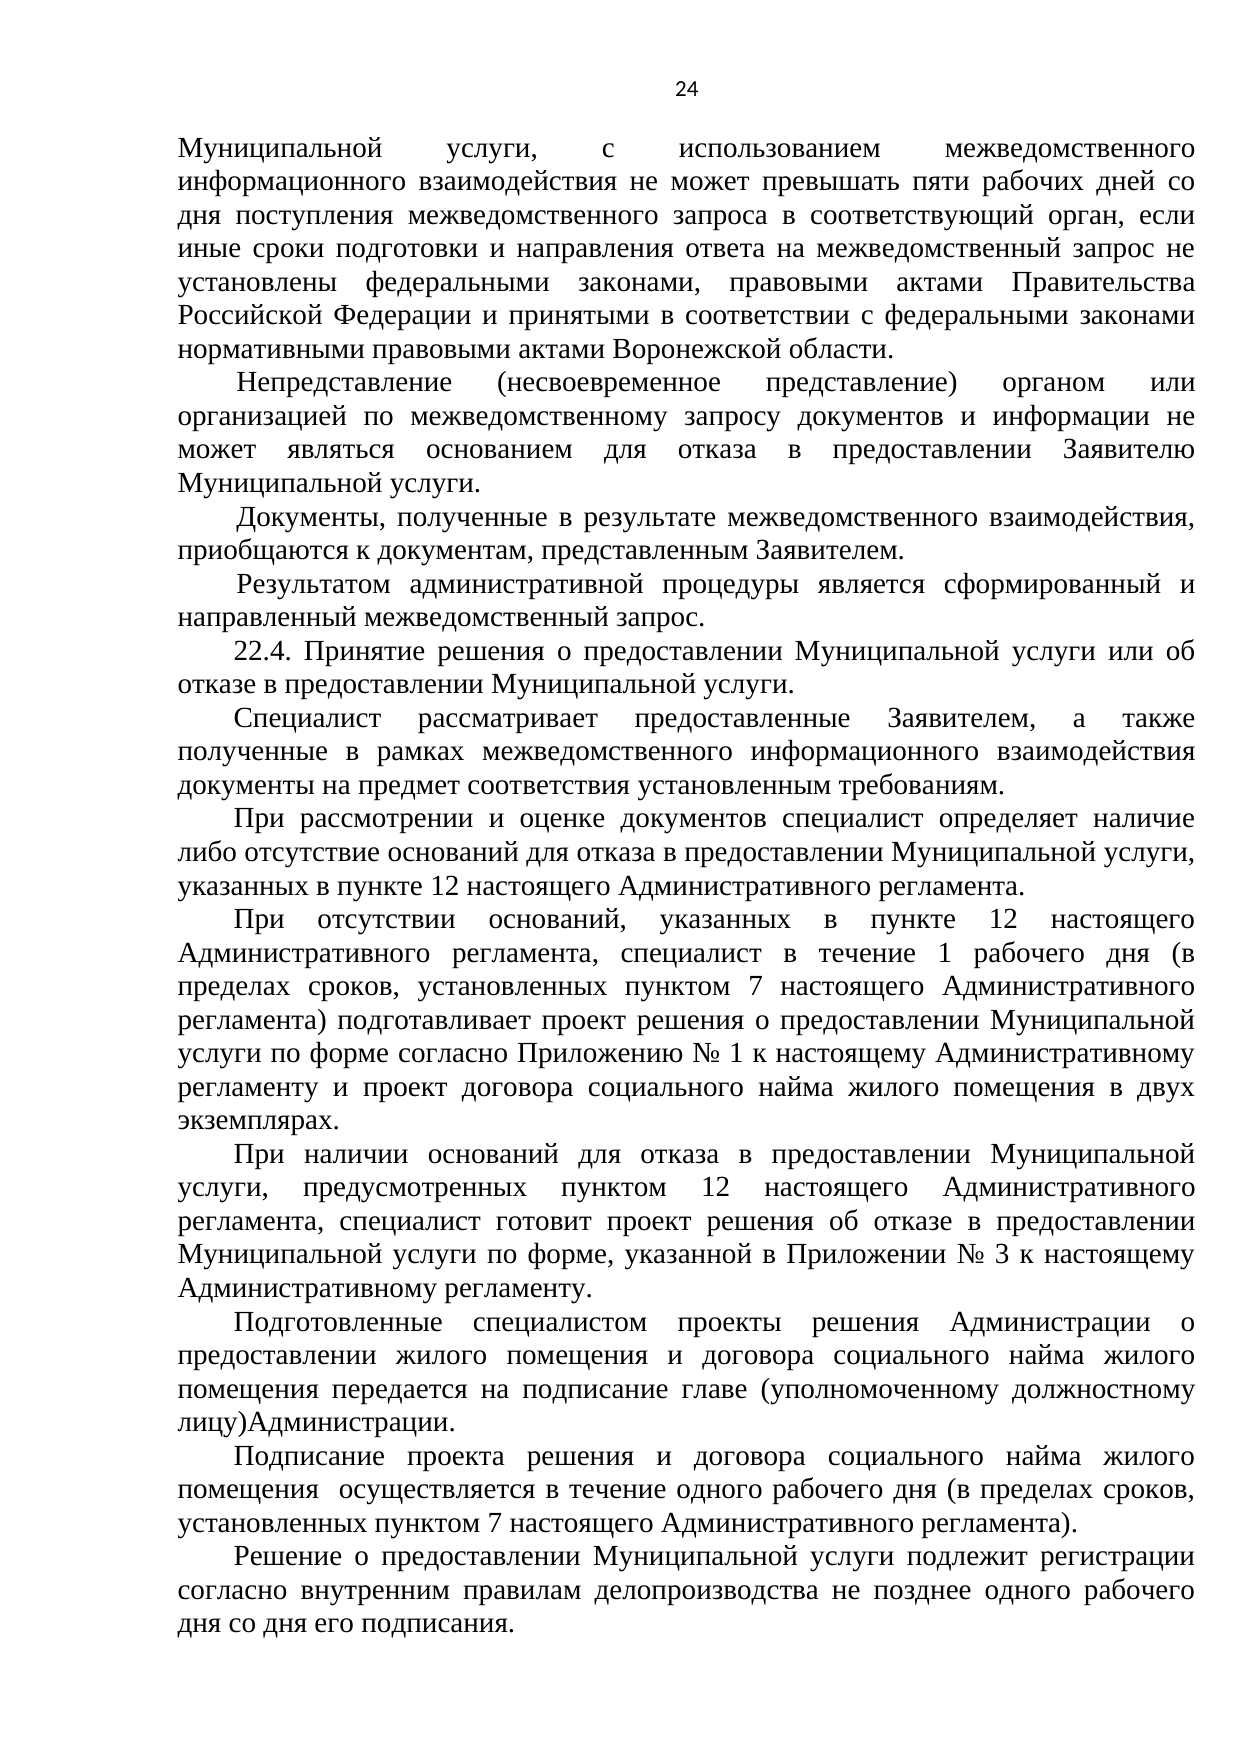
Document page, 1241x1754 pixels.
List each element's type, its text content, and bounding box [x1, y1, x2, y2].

text Подготовленные специалистом проекты решения Администрации о предоставлении жилого помещения и договора социального найма жилого помещения передается на подписание главе (уполномоченному должностному лицу)Администрации. [177, 1304, 1196, 1438]
text При рассмотрении и оценке документов специалист определяет наличие либо отсутствие оснований для отказа в предоставлении Муниципальной услуги, указанных в пункте 12 настоящего Административного регламента. [177, 801, 1196, 901]
text Специалист рассматривает предоставленные Заявителем, а также полученные в рамках межведомственного информационного взаимодействия документы на предмет соответствия установленным требованиям. [177, 700, 1196, 801]
text Подписание проекта решения и договора социального найма жилого помещения осуществляется в течение одного рабочего дня (в пределах сроков, установленных пунктом 7 настоящего Административного регламента). [177, 1438, 1196, 1538]
text 22.4. Принятие решения о предоставлении Муниципальной услуги или об отказе в предоставлении Муниципальной услуги. [177, 633, 1196, 700]
text При наличии оснований для отказа в предоставлении Муниципальной услуги, предусмотренных пунктом 12 настоящего Административного регламента, специалист готовит проект решения об отказе в предоставлении Муниципальной услуги по форме, указанной в Приложении № 3 к настоящему Административному регламенту. [177, 1136, 1196, 1304]
text Результатом административной процедуры является сформированный и направленный межведомственный запрос. [177, 566, 1196, 633]
text При отсутствии оснований, указанных в пункте 12 настоящего Административного регламента, специалист в течение 1 рабочего дня (в пределах сроков, установленных пунктом 7 настоящего Административного регламента) подготавливает проект решения о предоставлении Муниципальной услуги по форме согласно Приложению № 1 к настоящему Административному регламенту и проект договора социального найма жилого помещения в двух экземплярах. [177, 901, 1196, 1136]
text Непредставление (несвоевременное представление) органом или организацией по межведомственному запросу документов и информации не может являться основанием для отказа в предоставлении Заявителю Муниципальной услуги. [177, 364, 1196, 499]
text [177, 130, 1196, 364]
text Документы, полученные в результате межведомственного взаимодействия, приобщаются к документам, представленным Заявителем. [177, 499, 1196, 566]
text Решение о предоставлении Муниципальной услуги подлежит регистрации согласно внутренним правилам делопроизводства не позднее одного рабочего дня со дня его подписания. [177, 1538, 1196, 1639]
